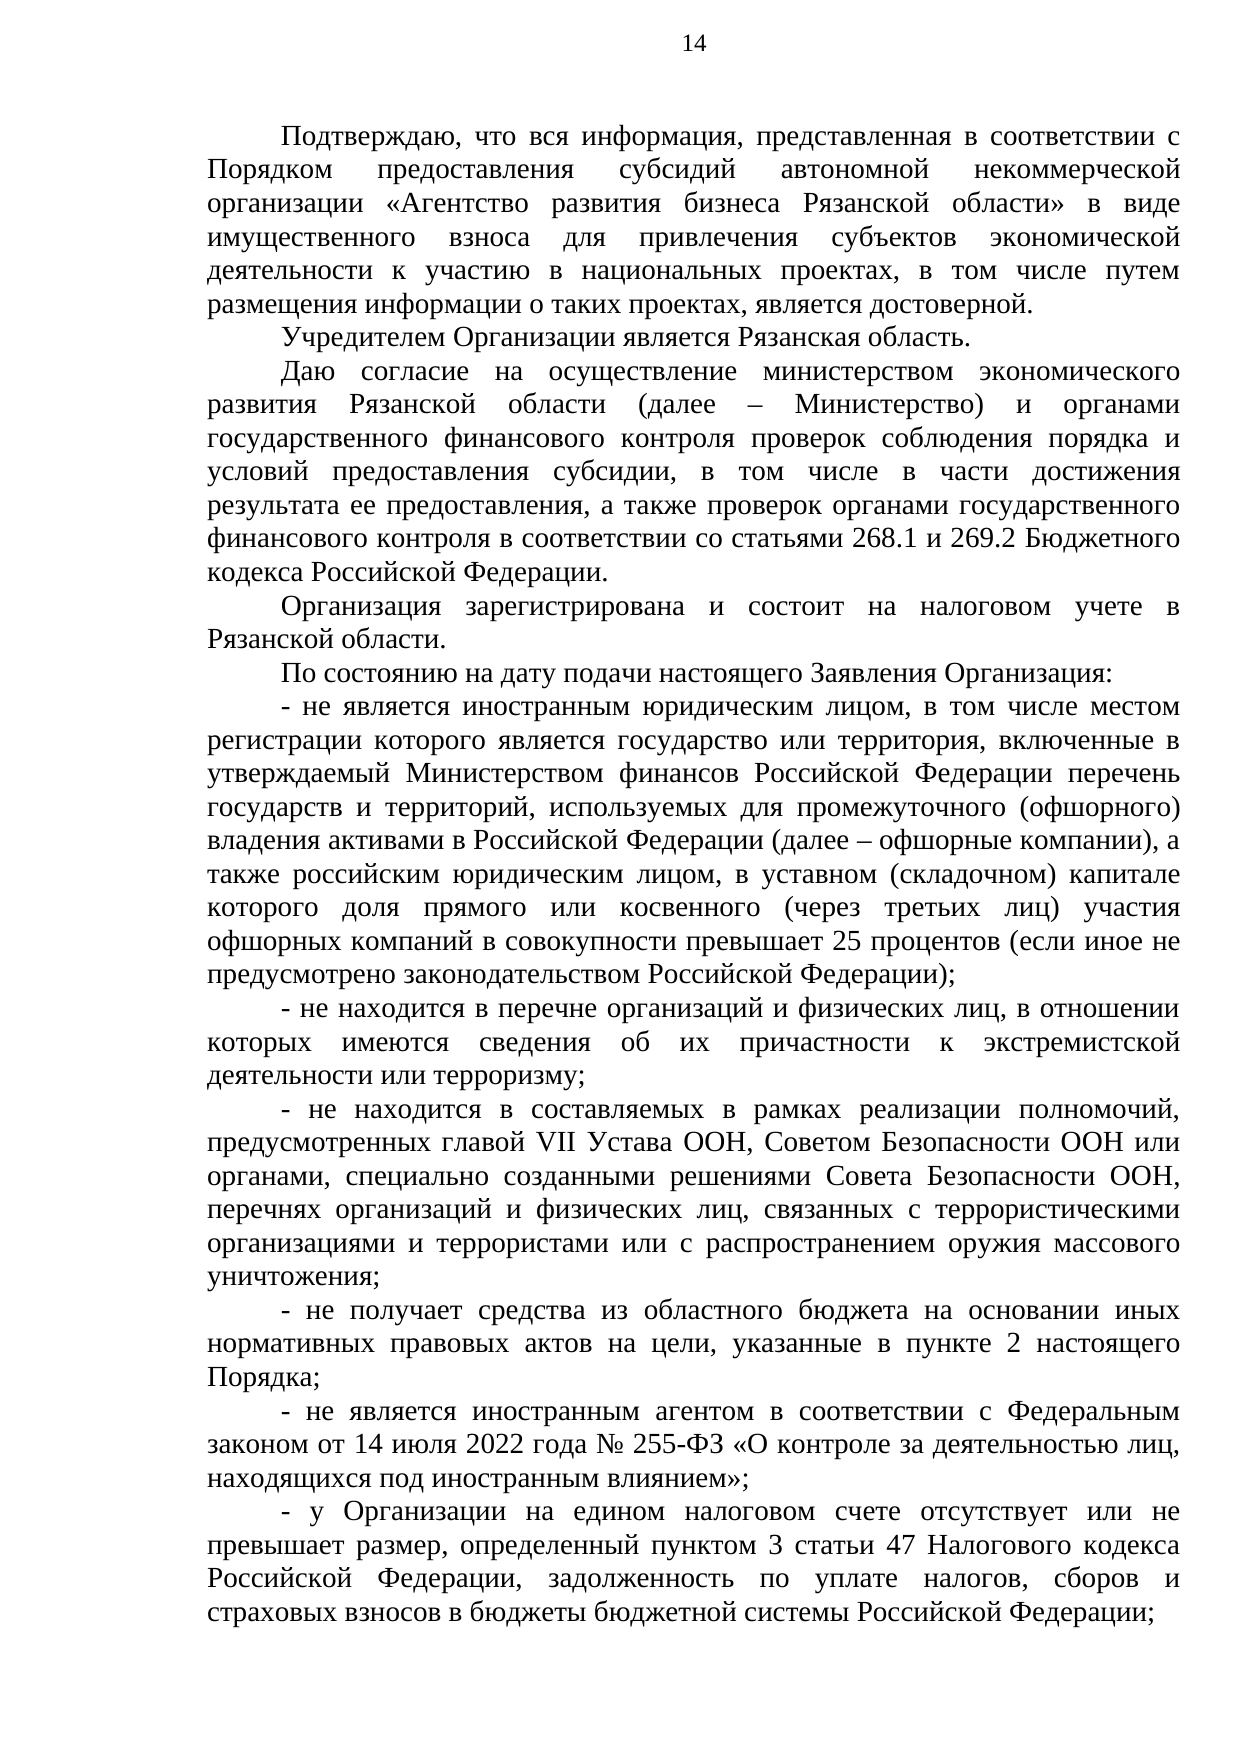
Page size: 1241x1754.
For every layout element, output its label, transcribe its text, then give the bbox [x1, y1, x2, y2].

text - не находится в перечне организаций и физических лиц, в отношении которых имеются сведения об их причастности к экстремистской деятельности или терроризму; [207, 990, 1181, 1091]
text - не получает средства из областного бюджета на основании иных нормативных правовых актов на цели, указанные в пункте 2 настоящего Порядка; [207, 1292, 1181, 1393]
text Подтверждаю, что вся информация, представленная в соответствии с Порядком предоставления субсидий автономной некоммерческой организации «Агентство развития бизнеса Рязанской области» в виде имущественного взноса для привлечения субъектов экономической деятельности к участию в национальных проектах, в том числе путем размещения информации о таких проектах, является достоверной. [207, 118, 1181, 319]
text - не является иностранным юридическим лицом, в том числе местом регистрации которого является государство или территория, включенные в утверждаемый Министерством финансов Российской Федерации перечень государств и территорий, используемых для промежуточного (офшорного) владения активами в Российской Федерации (далее – офшорные компании), а также российским юридическим лицом, в уставном (складочном) капитале которого доля прямого или косвенного (через третьих лиц) участия офшорных компаний в совокупности превышает 25 процентов (если иное не предусмотрено законодательством Российской Федерации); [207, 688, 1181, 990]
text - не находится в составляемых в рамках реализации полномочий, предусмотренных главой VII Устава ООН, Советом Безопасности ООН или органами, специально созданными решениями Совета Безопасности ООН, перечнях организаций и физических лиц, связанных с террористическими организациями и террористами или с распространением оружия массового уничтожения; [207, 1091, 1181, 1292]
text Организация зарегистрирована и состоит на налоговом учете в Рязанской области. [207, 588, 1181, 655]
text Учредителем Организации является Рязанская область. [207, 319, 1181, 353]
text - не является иностранным агентом в соответствии с Федеральным законом от 14 июля 2022 года № 255-ФЗ «О контроле за деятельностью лиц, находящихся под иностранным влиянием»; [207, 1393, 1181, 1493]
text Даю согласие на осуществление министерством экономического развития Рязанской области (далее – Министерство) и органами государственного финансового контроля проверок соблюдения порядка и условий предоставления субсидии, в том числе в части достижения результата ее предоставления, а также проверок органами государственного финансового контроля в соответствии со статьями 268.1 и 269.2 Бюджетного кодекса Российской Федерации. [207, 353, 1181, 588]
text - у Организации на едином налоговом счете отсутствует или не превышает размер, определенный пунктом 3 статьи 47 Налогового кодекса Российской Федерации, задолженность по уплате налогов, сборов и страховых взносов в бюджеты бюджетной системы Российской Федерации; [207, 1493, 1181, 1627]
text По состоянию на дату подачи настоящего Заявления Организация: [207, 655, 1181, 688]
